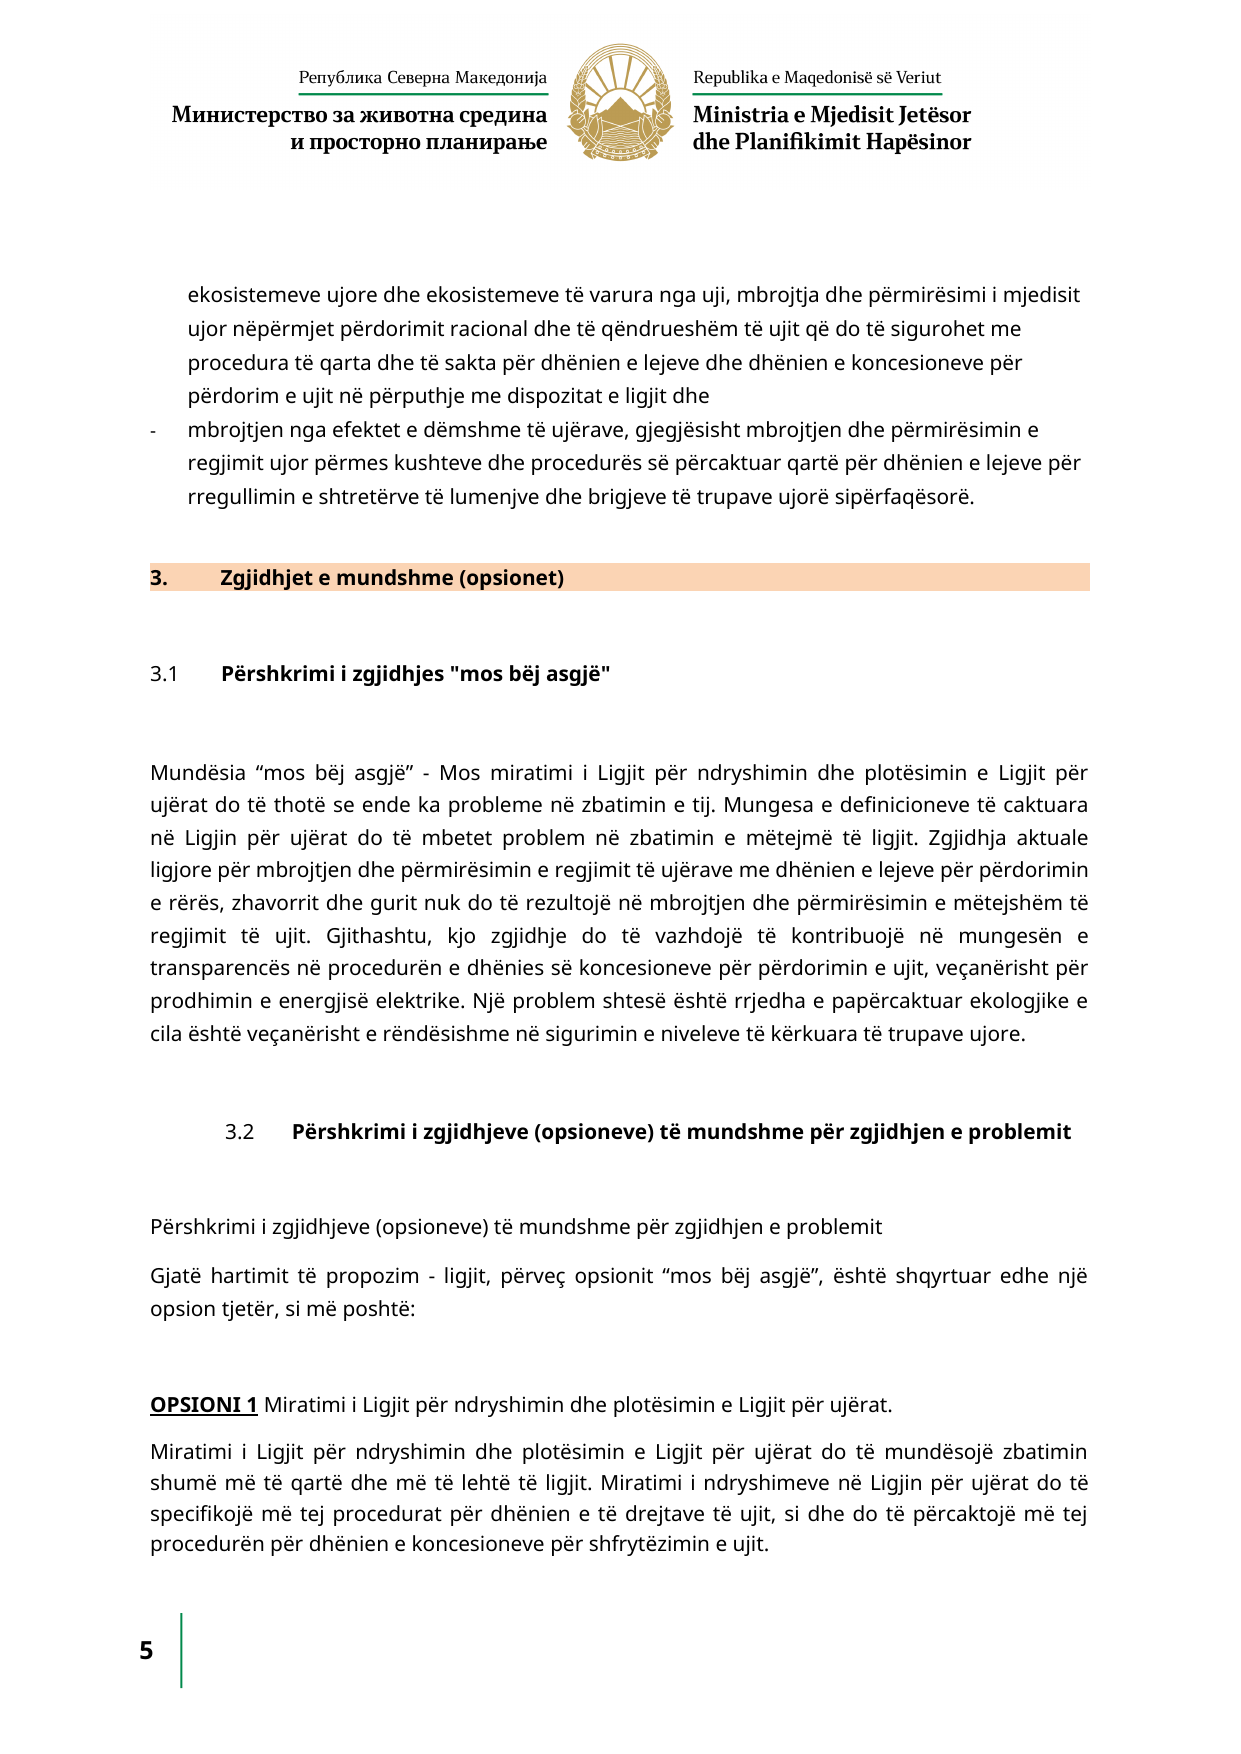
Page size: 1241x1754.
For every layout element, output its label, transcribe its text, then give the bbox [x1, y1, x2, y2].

text Miratimi i Ligjit për ndryshimin dhe plotësimin e Ligjit për ujërat do të mundësojë zbatimin shumë më të qartë dhe më të lehtë të ligjit. Miratimi i ndryshimeve në Ligjin për ujërat do të specifikojë më tej procedurat për dhënien e të drejtave të ujit, si dhe do të përcaktojë më tej procedurën për dhënien e koncesioneve për shfrytëzimin e ujit. [150, 1437, 1090, 1558]
text Mundësia “mos bëj asgjë” - Mos miratimi i Ligjit për ndryshimin dhe plotësimin e Ligjit për ujërat do të thotë se ende ka probleme në zbatimin e tij. Mungesa e definicioneve të caktuara në Ligjin për ujërat do të mbetet problem në zbatimin e mëtejmë të ligjit. Zgjidhja aktuale ligjore për mbrojtjen dhe përmirësimin e regjimit të ujërave me dhënien e lejeve për përdorimin e rërës, zhavorrit dhe gurit nuk do të rezultojë në mbrojtjen dhe përmirësimin e mëtejshëm të regjimit të ujit. Gjithashtu, kjo zgjidhje do të vazhdojë të kontribuojë në mungesën e transparencës në procedurën e dhënies së koncesioneve për përdorimin e ujit, veçanërisht për prodhimin e energjisë elektrike. Një problem shtesë është rrjedha e papërcaktuar ekologjike e cila është veçanërisht e rëndësishme në sigurimin e niveleve të kërkuara të trupave ujore. [150, 758, 1090, 1047]
text Përshkrimi i zgjidhjeve (opsioneve) të mundshme për zgjidhjen e problemit [150, 1212, 1090, 1240]
picture [150, 14, 1091, 190]
list mbrojtjen nga efektet e dëmshme të ujërave, gjegjësisht mbrojtjen dhe përmirësimin e regjimit ujor përmes kushteve dhe procedurës së përcaktuar qartë për dhënien e lejeve për rregullimin e shtretërve të lumenjve dhe brigjeve të trupave ujorë sipërfaqësorë. [150, 415, 1090, 510]
text Gjatë hartimit të propozim - ligjit, përveç opsionit “mos bëj asgjë”, është shqyrtuar edhe një opsion tjetër, si më poshtë: [150, 1261, 1090, 1322]
text 3.2 Përshkrimi i zgjidhjeve (opsioneve) të mundshme për zgjidhjen e problemit [150, 1117, 1090, 1146]
text OPSIONI 1 Miratimi i Ligjit për ndryshimin dhe plotësimin e Ligjit për ujërat. [150, 1390, 1090, 1419]
text 3. Zgjidhjet e mundshme (opsionet) [150, 563, 1090, 591]
text 3.1 Përshkrimi i zgjidhjes "mos bëj asgjë" [150, 659, 1090, 688]
